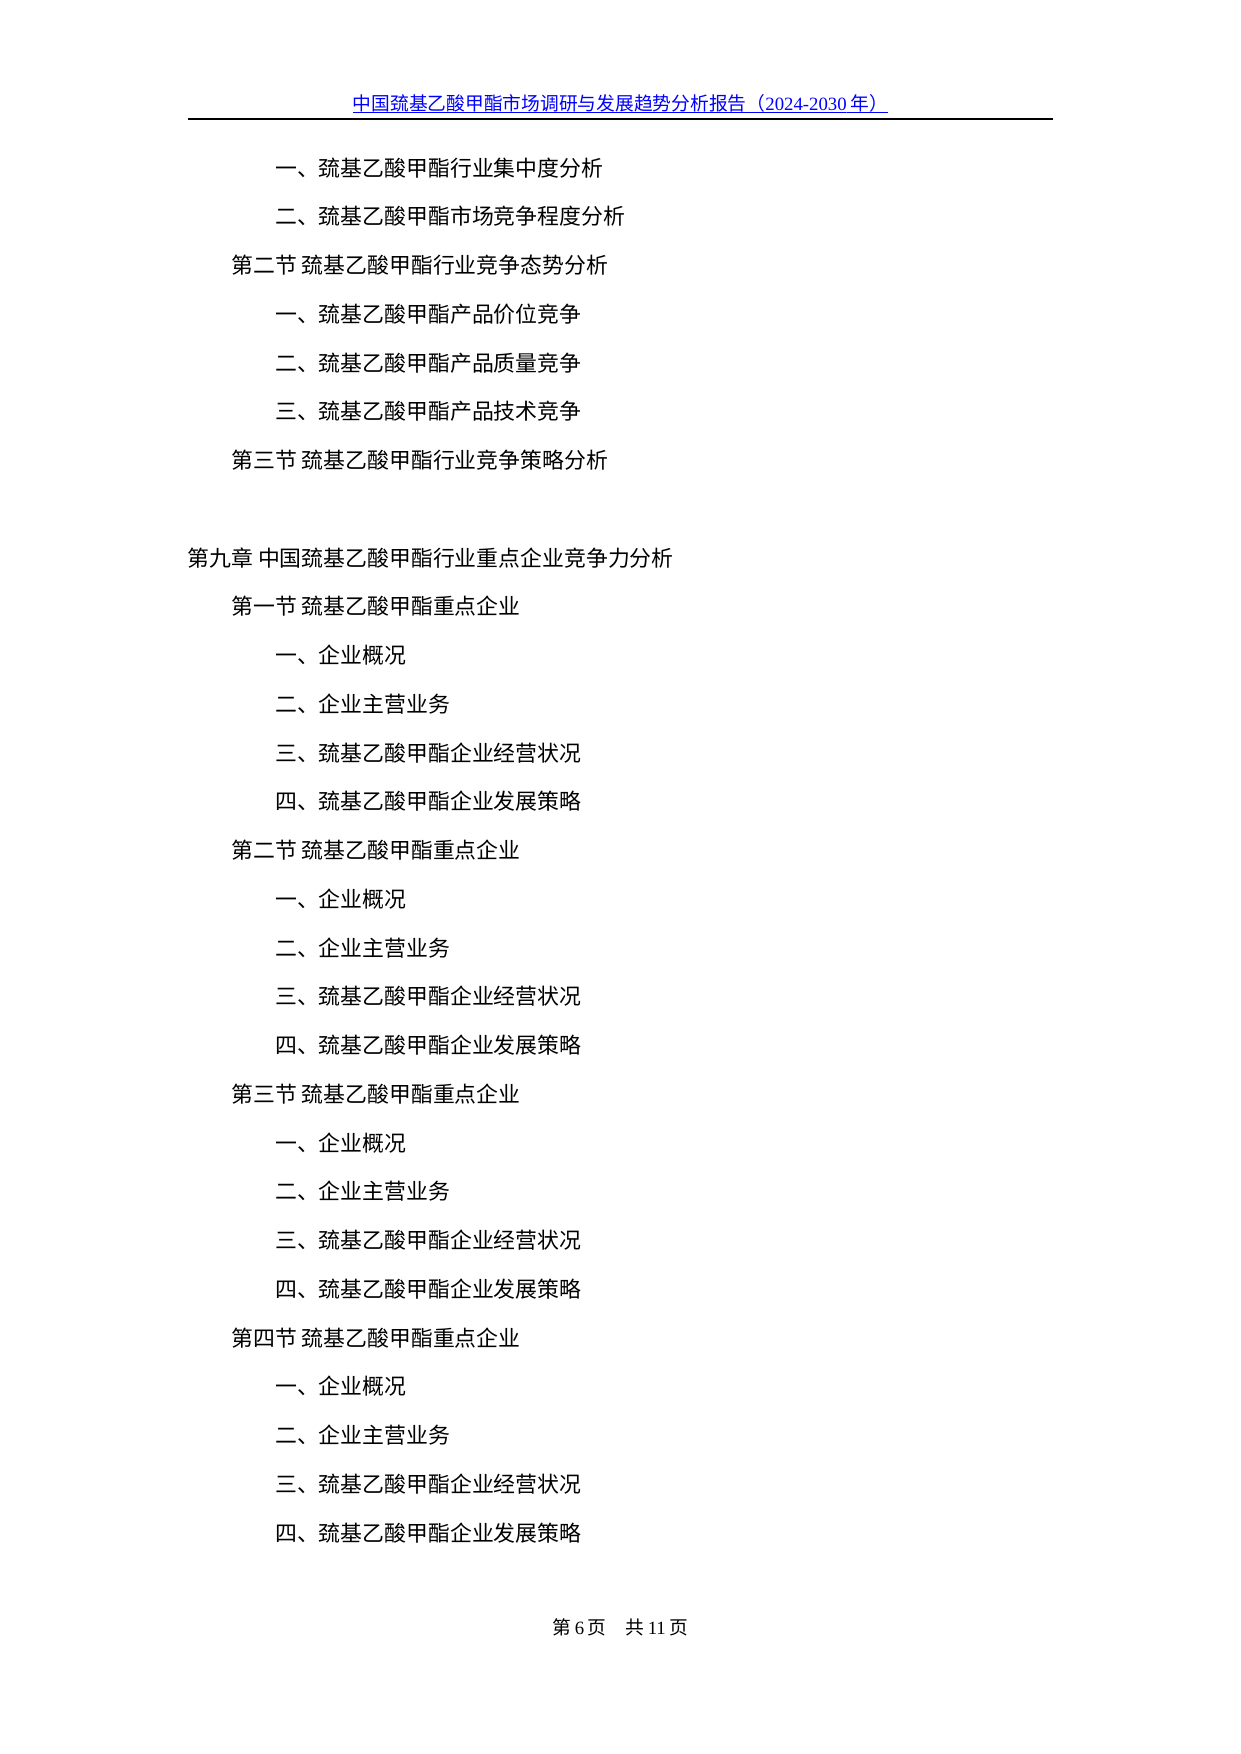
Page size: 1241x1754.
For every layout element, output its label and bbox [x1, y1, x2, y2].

text [187, 150, 1053, 1548]
